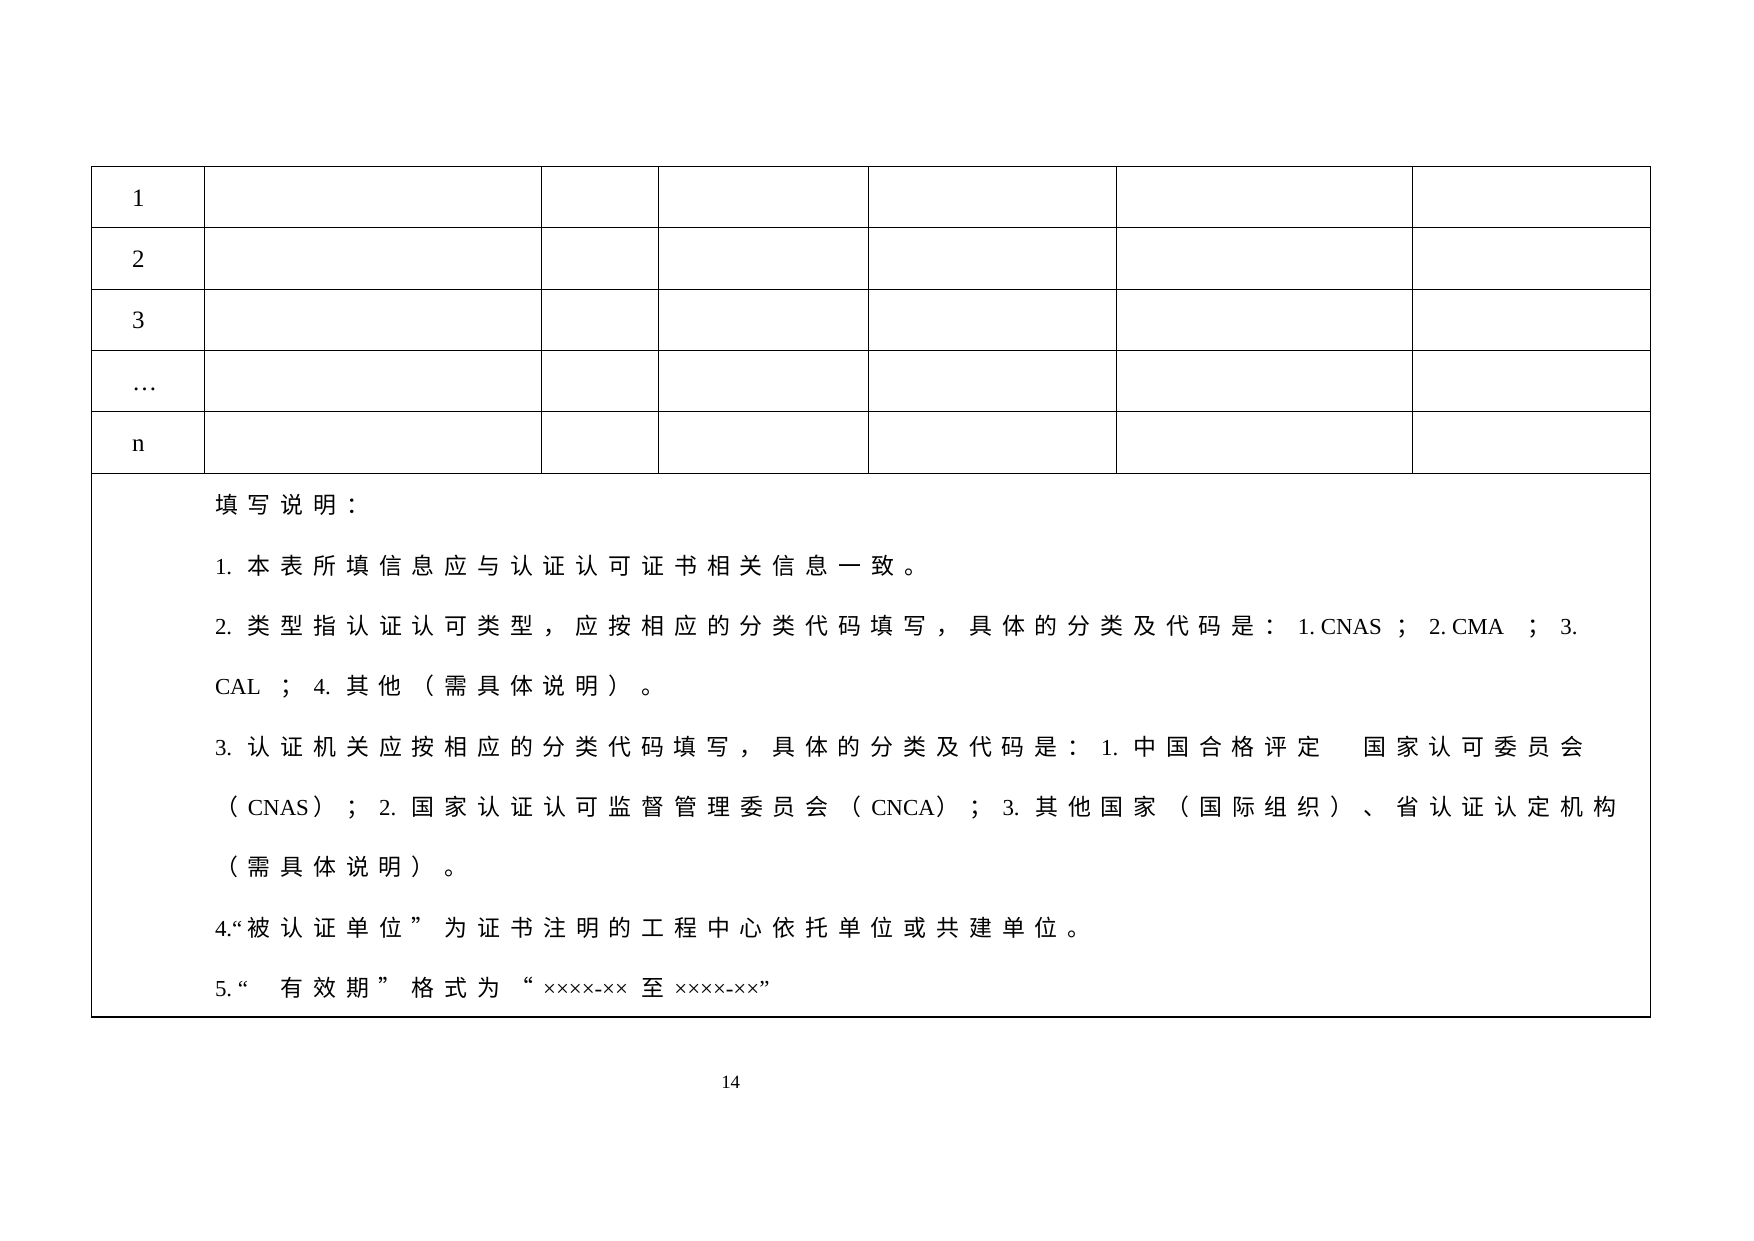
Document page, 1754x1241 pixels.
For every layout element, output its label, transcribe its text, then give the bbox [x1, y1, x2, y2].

table_cell [542, 351, 658, 411]
table_cell … [92, 351, 204, 411]
table_cell [869, 351, 1116, 411]
table_cell [869, 167, 1116, 227]
table_cell [1413, 290, 1650, 350]
table_cell [1117, 228, 1412, 288]
table_cell [205, 167, 541, 227]
table_cell [869, 228, 1116, 288]
table_cell [659, 290, 868, 350]
table_cell [659, 351, 868, 411]
table_cell 3 [92, 290, 204, 350]
table_cell [659, 167, 868, 227]
table_cell [542, 290, 658, 350]
table_cell [205, 412, 541, 473]
table_cell [869, 412, 1116, 473]
table_cell [205, 290, 541, 350]
table_cell [659, 412, 868, 473]
table_cell [1413, 351, 1650, 411]
table_cell [205, 228, 541, 288]
table_cell [205, 351, 541, 411]
table_cell [1117, 351, 1412, 411]
table_cell [1117, 167, 1412, 227]
table_cell [1117, 290, 1412, 350]
table_cell n [92, 412, 204, 473]
table_cell [1413, 167, 1650, 227]
table_cell [542, 412, 658, 473]
table_cell [1413, 412, 1650, 473]
table_cell 2 [92, 228, 204, 288]
table_cell [542, 167, 658, 227]
table_cell [542, 228, 658, 288]
table_cell [1117, 412, 1412, 473]
table_cell 1 [92, 167, 204, 227]
table_cell [1413, 228, 1650, 288]
table_cell 填写说明： 1. 本表所填信息应与认证认可证书相关信息一致。 2. 类型指认证认可类型，应按相应的分类代码填写，具体的分类及代码是：1. CNAS；2. CMA；3. CAL；4. 其他（需具体说明）。 3. 认证机关应按相应的分类代码填写，具体的分类及代码是：1. 中国合格评定 国家认可委员会（CNAS）；2. 国家认证认可监督管理委员会（CNCA）；3. 其他国家（国际组织）、省认证认定机构（需具体说明）。 4.“被认证单位”为证书注明的工程中心依托单位或共建单位。 5. “有效期”格式为“××××-××至××××-××” [92, 474, 1650, 1016]
table_cell [869, 290, 1116, 350]
table_cell [659, 228, 868, 288]
